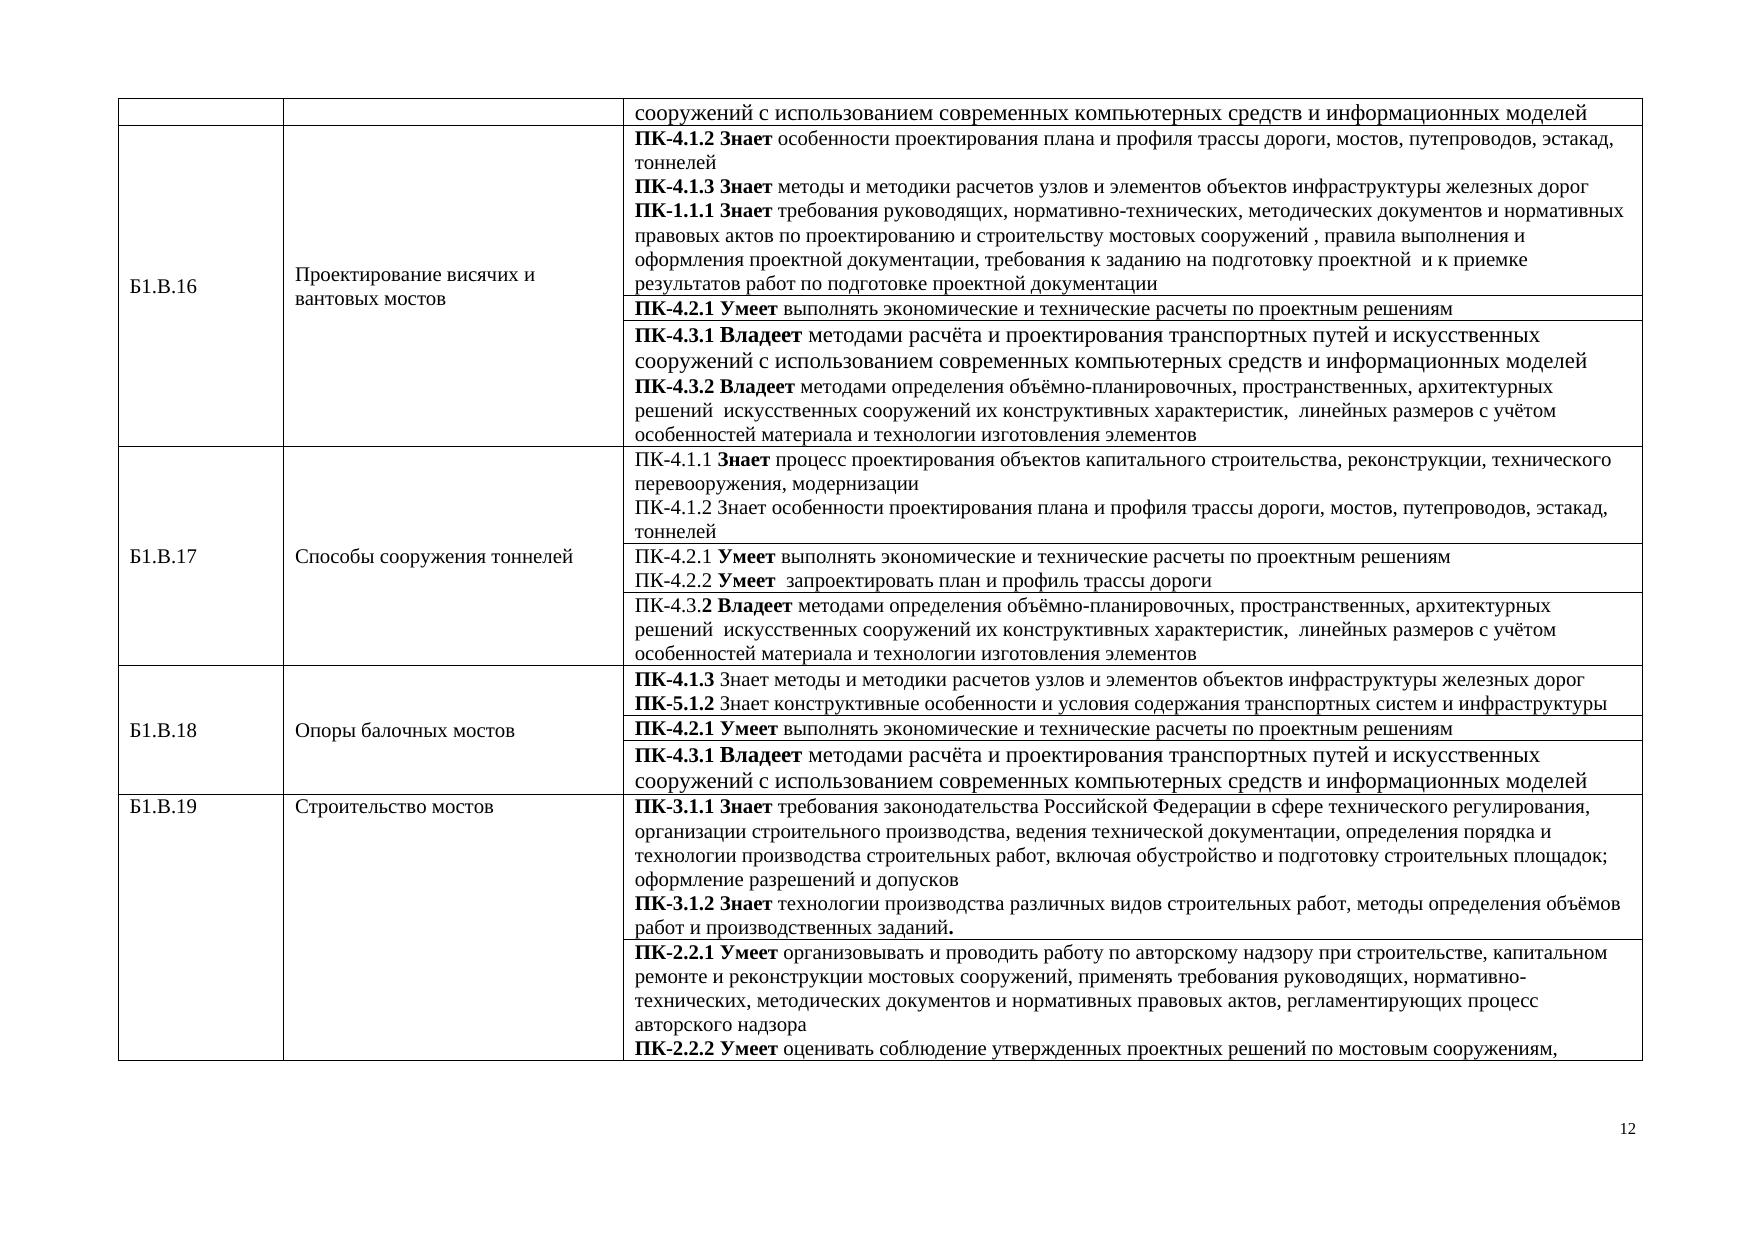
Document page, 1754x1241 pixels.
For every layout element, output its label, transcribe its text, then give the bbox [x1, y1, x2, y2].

table_cell ПК-4.1.2 Знает особенности проектирования плана и профиля трассы дороги, мостов, путепроводов, эстакад, тоннелей ПК-4.1.3 Знает методы и методики расчетов узлов и элементов объектов инфраструктуры железных дорог ПК-1.1.1 Знает требования руководящих, нормативно-технических, методических документов и нормативных правовых актов по проектированию и строительству мостовых сооружений , правила выполнения и оформления проектной документации, требования к заданию на подготовку проектной и к приемке результатов работ по подготовке проектной документации [624, 126, 1642, 295]
table_cell ПК-4.2.1 Умеет выполнять экономические и технические расчеты по проектным решениям ПК-4.2.2 Умеет запроектировать план и профиль трассы дороги [624, 544, 1642, 592]
table_cell Б1.В.16 [119, 126, 283, 446]
table_cell Б1.В.18 [119, 666, 283, 793]
table_cell Строительство мостов [284, 795, 623, 1060]
table_cell ПК-3.1.1 Знает требования законодательства Российской Федерации в сфере технического регулирования, организации строительного производства, ведения технической документации, определения порядка и технологии производства строительных работ, включая обустройство и подготовку строительных площадок; оформление разрешений и допусков ПК-3.1.2 Знает технологии производства различных видов строительных работ, методы определения объёмов работ и производственных заданий. [624, 795, 1642, 939]
table_cell Способы сооружения тоннелей [284, 447, 623, 665]
table_cell Б1.В.17 [119, 447, 283, 665]
table_cell Опоры балочных мостов [284, 666, 623, 793]
table_cell ПК-4.1.3 Знает методы и методики расчетов узлов и элементов объектов инфраструктуры железных дорог ПК-5.1.2 Знает конструктивные особенности и условия содержания транспортных систем и инфраструктуры [624, 666, 1642, 714]
table_cell ПК-4.3.2 Владеет методами определения объёмно-планировочных, пространственных, архитектурных решений искусственных сооружений их конструктивных характеристик, линейных размеров с учётом особенностей материала и технологии изготовления элементов [624, 593, 1642, 665]
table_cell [624, 99, 1642, 125]
table_cell Проектирование висячих и вантовых мостов [284, 126, 623, 446]
table_cell ПК-4.3.1 Владеет методами расчёта и проектирования транспортных путей и искусственных сооружений с использованием современных компьютерных средств и информационных моделей ПК-4.3.2 Владеет методами определения объёмно-планировочных, пространственных, архитектурных решений искусственных сооружений их конструктивных характеристик, линейных размеров с учётом особенностей материала и технологии изготовления элементов [624, 321, 1642, 446]
table_cell ПК-4.2.1 Умеет выполнять экономические и технические расчеты по проектным решениям [624, 716, 1642, 740]
table_cell ПК-4.1.1 Знает процесс проектирования объектов капитального строительства, реконструкции, технического перевооружения, модернизации ПК-4.1.2 Знает особенности проектирования плана и профиля трассы дороги, мостов, путепроводов, эстакад, тоннелей [624, 447, 1642, 543]
table_cell ПК-4.2.1 Умеет выполнять экономические и технические расчеты по проектным решениям [624, 296, 1642, 320]
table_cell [624, 940, 1642, 1060]
table_cell Б1.В.19 [119, 795, 283, 1060]
